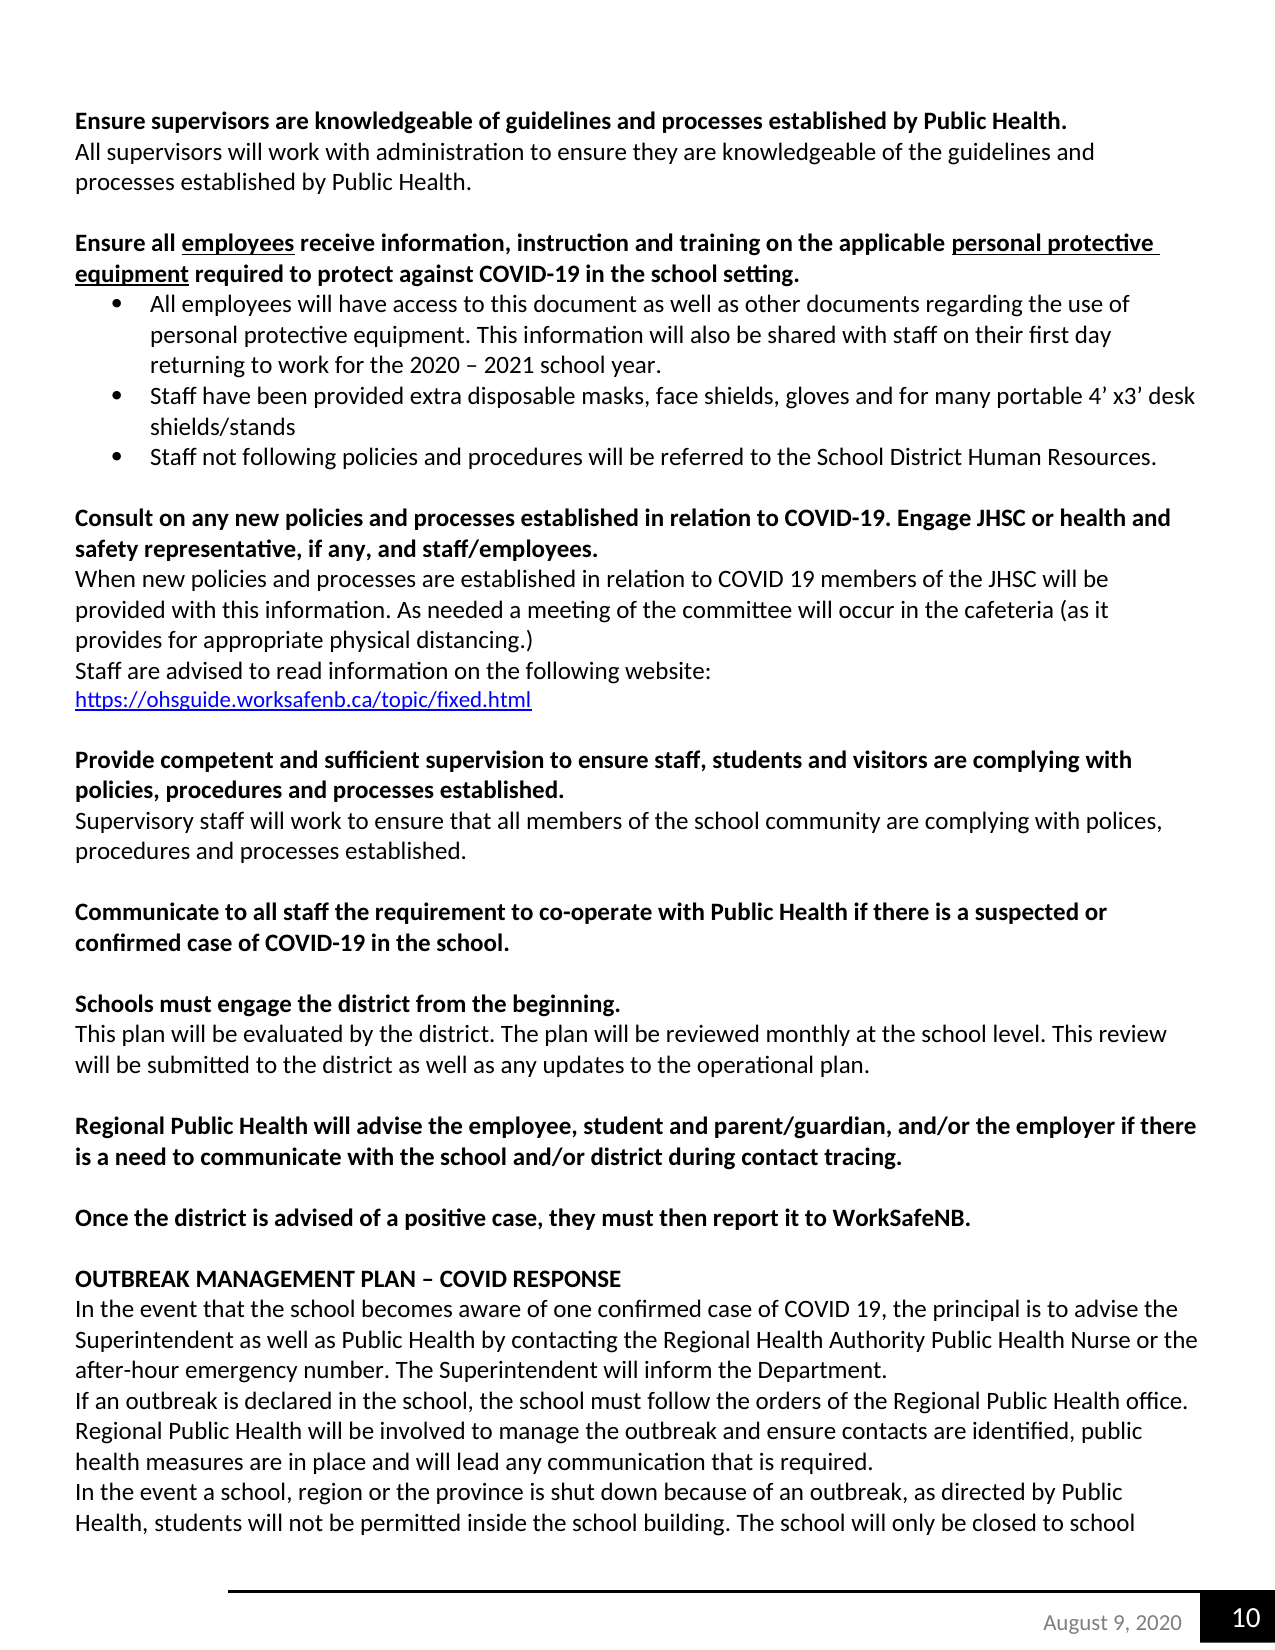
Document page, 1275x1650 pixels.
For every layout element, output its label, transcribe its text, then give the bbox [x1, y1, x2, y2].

text All supervisors will work with administration to ensure they are knowledgeable of the guidelines and processes established by Public Health. [75, 136, 1200, 197]
text https://ohsguide.worksafenb.ca/topic/fixed.html [75, 685, 1200, 713]
list All employees will have access to this document as well as other documents regarding the use of personal protective equipment. This information will also be shared with staff on their first day returning to work for the 2020 – 2021 school year. [112, 289, 1200, 380]
text In the event that the school becomes aware of one confirmed case of COVID 19, the principal is to advise the Superintendent as well as Public Health by contacting the Regional Health Authority Public Health Nurse or the after-hour emergency number. The Superintendent will inform the Department. [75, 1293, 1200, 1385]
text Once the district is advised of a positive case, they must then report it to WorkSafeNB. [75, 1202, 1200, 1232]
text Communicate to all staff the requirement to co-operate with Public Health if there is a suspected or confirmed case of COVID-19 in the school. [75, 897, 1200, 958]
text Consult on any new policies and processes established in relation to COVID-19. Engage JHSC or health and safety representative, if any, and staff/employees. [75, 502, 1200, 563]
text Provide competent and sufficient supervision to ensure staff, students and visitors are complying with policies, procedures and processes established. [75, 744, 1200, 805]
text Regional Public Health will advise the employee, student and parent/guardian, and/or the employer if there is a need to communicate with the school and/or district during contact tracing. [75, 1110, 1200, 1171]
text This plan will be evaluated by the district. The plan will be reviewed monthly at the school level. This review will be submitted to the district as well as any updates to the operational plan. [75, 1019, 1200, 1080]
list Staff not following policies and procedures will be referred to the School District Human Resources. [112, 441, 1200, 472]
text Schools must engage the district from the beginning. [75, 988, 1200, 1019]
list Staff have been provided extra disposable masks, face shields, gloves and for many portable 4’ x3’ desk shields/stands [112, 380, 1200, 441]
text OUTBREAK MANAGEMENT PLAN – COVID RESPONSE [75, 1263, 1200, 1293]
text If an outbreak is declared in the school, the school must follow the orders of the Regional Public Health office. Regional Public Health will be involved to manage the outbreak and ensure contacts are identified, public health measures are in place and will lead any communication that is required. [75, 1385, 1200, 1476]
text Supervisory staff will work to ensure that all members of the school community are complying with polices, procedures and processes established. [75, 805, 1200, 866]
text Ensure all employees receive information, instruction and training on the applicable personal protective equipment required to protect against COVID-19 in the school setting. [75, 228, 1200, 289]
text When new policies and processes are established in relation to COVID 19 members of the JHSC will be provided with this information. As needed a meeting of the committee will occur in the cafeteria (as it provides for appropriate physical distancing.) [75, 563, 1200, 655]
text Ensure supervisors are knowledgeable of guidelines and processes established by Public Health. [75, 106, 1200, 136]
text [75, 1476, 1200, 1537]
text Staff are advised to read information on the following website: [75, 655, 1200, 685]
